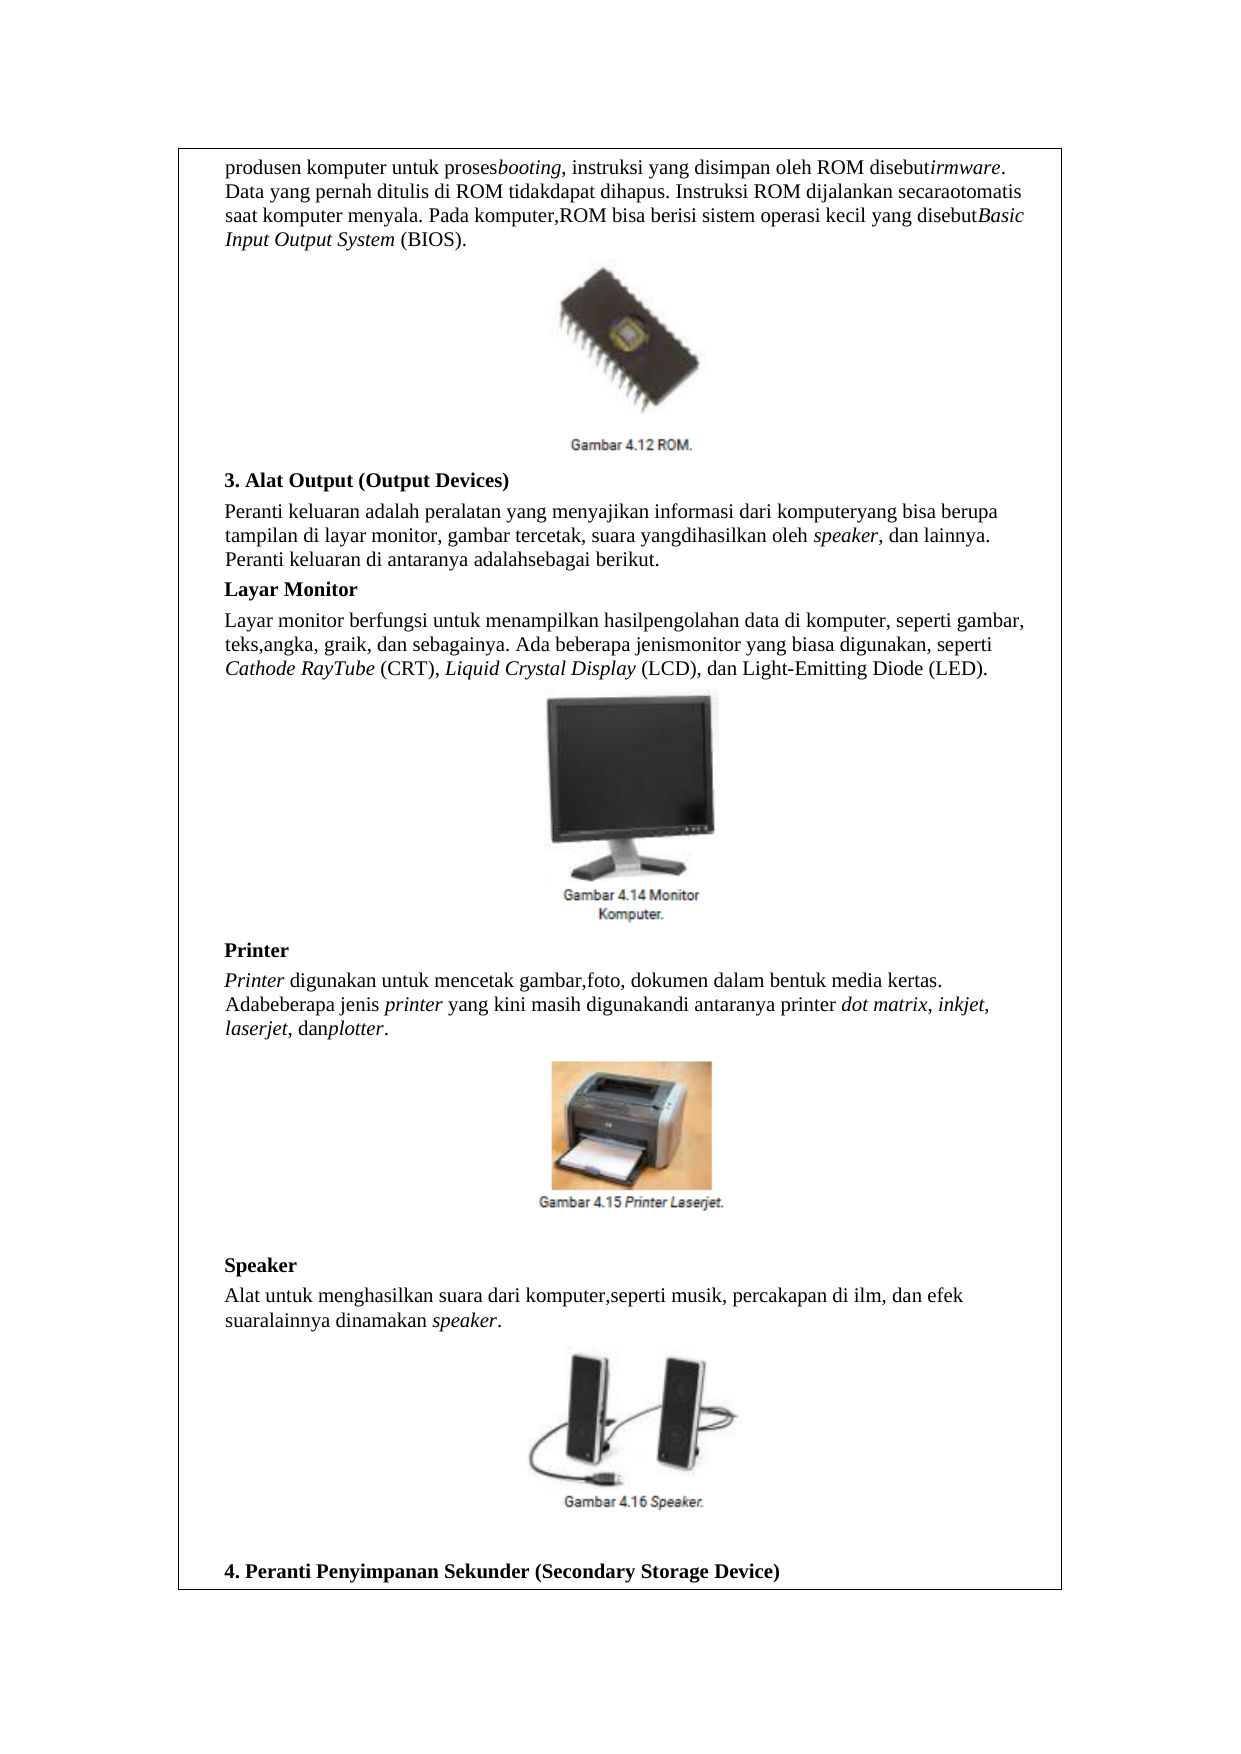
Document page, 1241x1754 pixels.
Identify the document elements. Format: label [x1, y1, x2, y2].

table_cell [179, 149, 1061, 1589]
picture [530, 1046, 731, 1217]
picture [517, 1337, 743, 1523]
picture [534, 686, 727, 932]
picture [536, 257, 725, 463]
